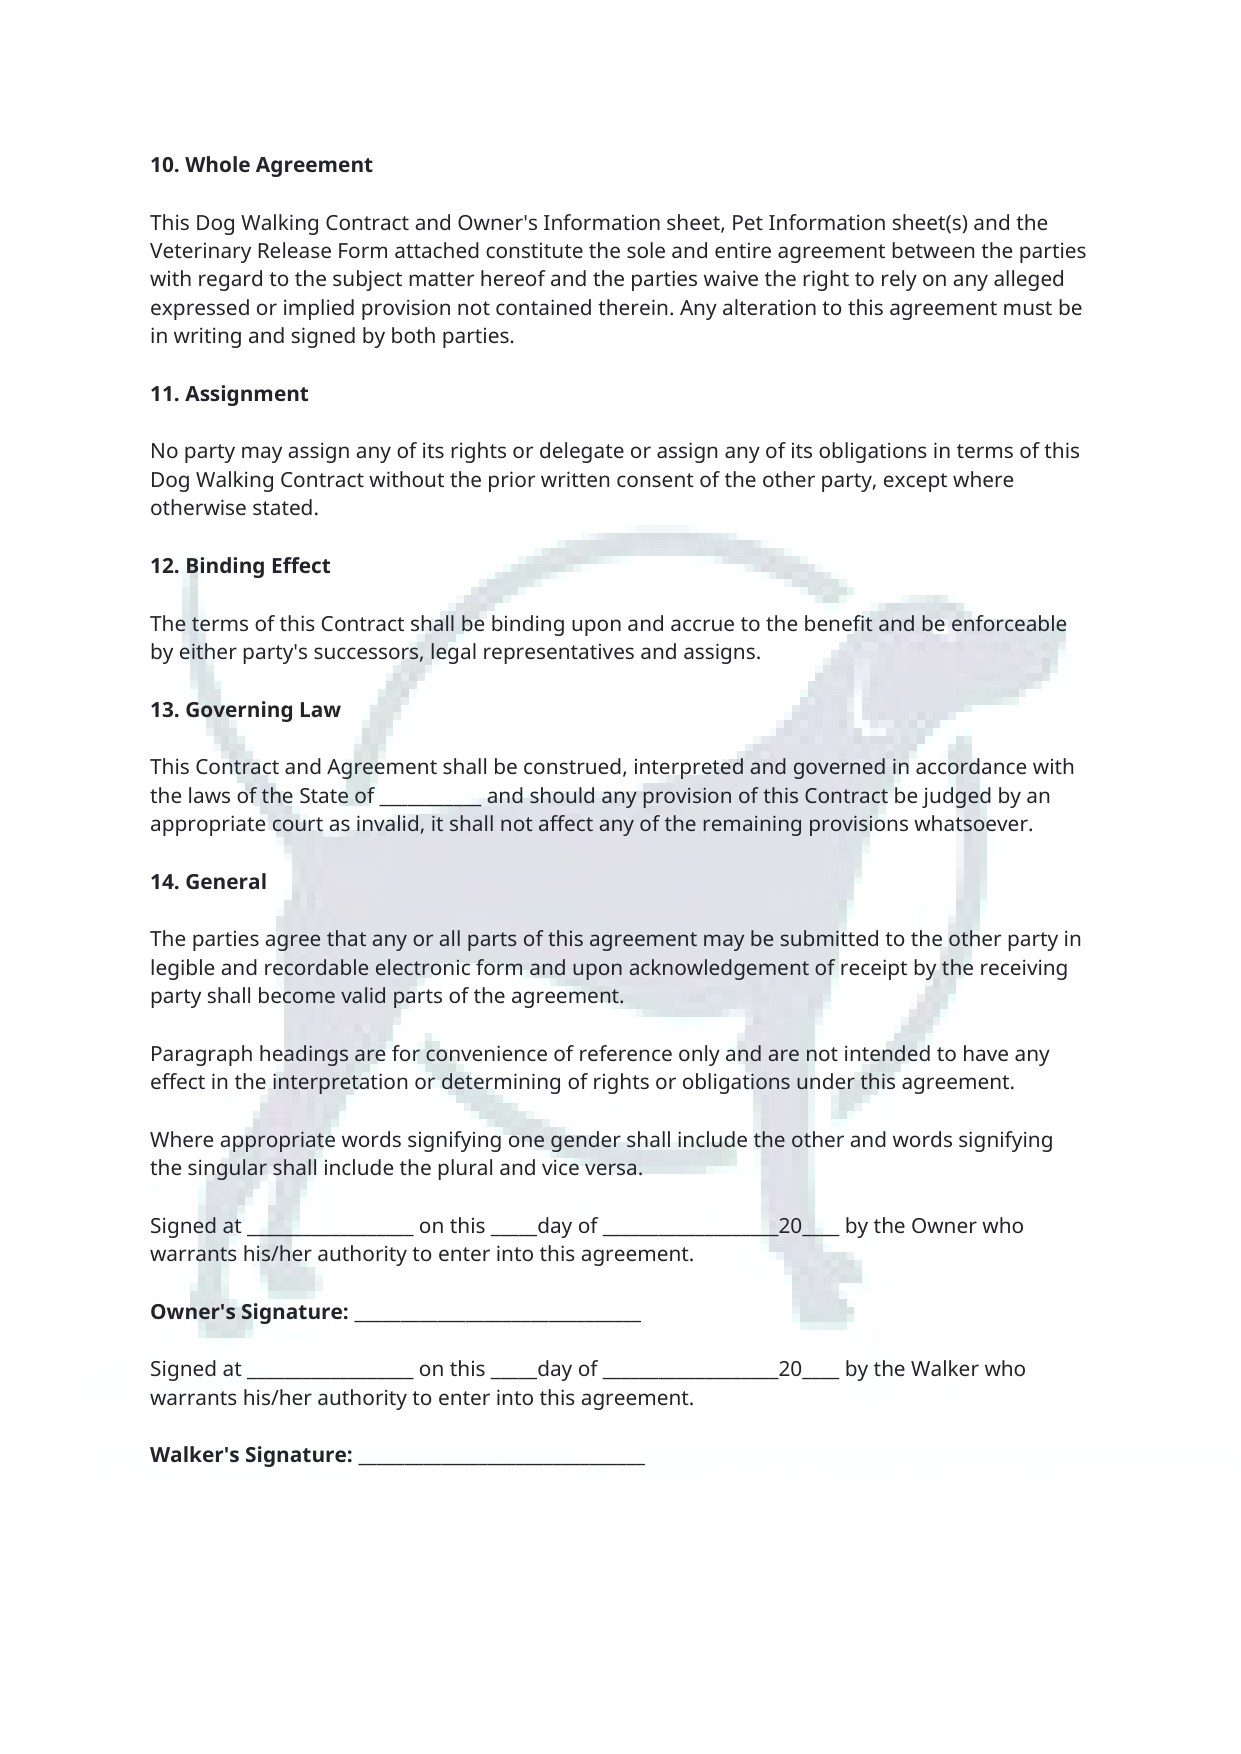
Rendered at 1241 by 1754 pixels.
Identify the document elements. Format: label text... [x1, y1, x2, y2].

text 10. Whole Agreement [150, 150, 1090, 178]
text Signed at __________________ on this _____day of ___________________20____ by the Owner who warrants his/her authority to enter into this agreement. [150, 1211, 1090, 1268]
text This Contract and Agreement shall be construed, interpreted and governed in accordance with the laws of the State of ___________ and should any provision of this Contract be judged by an appropriate court as invalid, it shall not affect any of the remaining provisions whatsoever. [150, 752, 1090, 838]
text 14. General [150, 867, 1090, 895]
text Walker's Signature: _______________________________ [150, 1441, 1090, 1469]
text Owner's Signature: _______________________________ [150, 1297, 1090, 1325]
text This Dog Walking Contract and Owner's Information sheet, Pet Information sheet(s) and the Veterinary Release Form attached constitute the sole and entire agreement between the parties with regard to the subject matter hereof and the parties waive the right to rely on any alleged expressed or implied provision not contained therein. Any alteration to this agreement must be in writing and signed by both parties. [150, 208, 1090, 350]
text The terms of this Contract shall be binding upon and accrue to the benefit and be enforceable by either party's successors, legal representatives and assigns. [150, 609, 1090, 666]
text 12. Binding Effect [150, 551, 1090, 579]
text The parties agree that any or all parts of this agreement may be submitted to the other party in legible and recordable electronic form and upon acknowledgement of receipt by the receiving party shall become valid parts of the agreement. [150, 924, 1090, 1010]
text No party may assign any of its rights or delegate or assign any of its obligations in terms of this Dog Walking Contract without the prior written consent of the other party, except where otherwise stated. [150, 437, 1090, 522]
text Signed at __________________ on this _____day of ___________________20____ by the Walker who warrants his/her authority to enter into this agreement. [150, 1354, 1090, 1411]
text 13. Governing Law [150, 695, 1090, 723]
text Where appropriate words signifying one gender shall include the other and words signifying the singular shall include the plural and vice versa. [150, 1125, 1090, 1182]
text Paragraph headings are for convenience of reference only and are not intended to have any effect in the interpretation or determining of rights or obligations under this agreement. [150, 1039, 1090, 1096]
text 11. Assignment [150, 379, 1090, 407]
